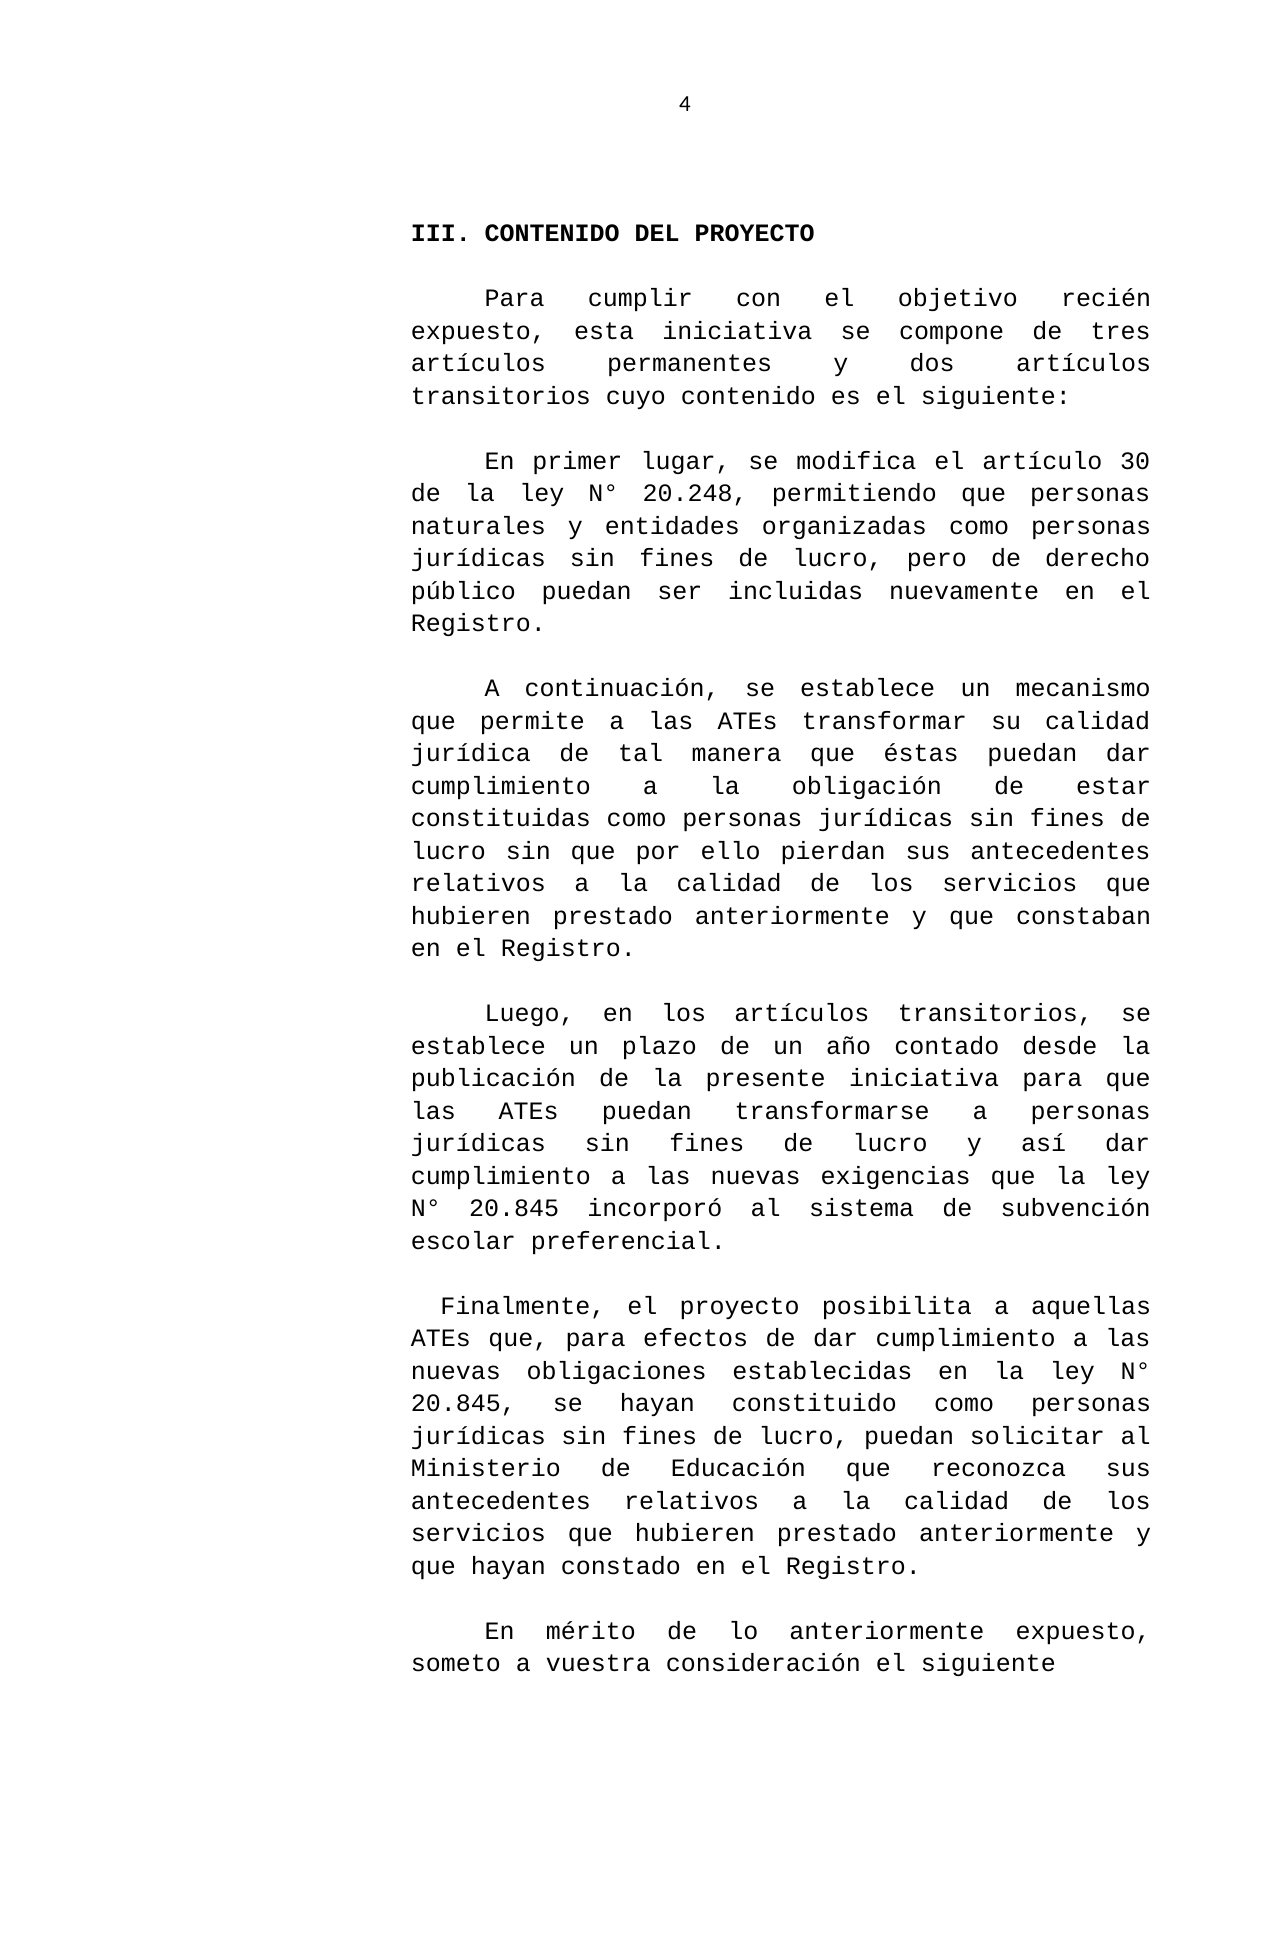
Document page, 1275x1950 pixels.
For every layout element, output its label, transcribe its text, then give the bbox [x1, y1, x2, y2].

text A continuación, se establece un mecanismo que permite a las ATEs transformar su calidad jurídica de tal manera que éstas puedan dar cumplimiento a la obligación de estar constituidas como personas jurídicas sin fines de lucro sin que por ello pierdan sus antecedentes relativos a la calidad de los servicios que hubieren prestado anteriormente y que constaban en el Registro. [411, 676, 1151, 964]
text Para cumplir con el objetivo recién expuesto, esta iniciativa se compone de tres artículos permanentes y dos artículos transitorios cuyo contenido es el siguiente: [411, 286, 1151, 412]
list CONTENIDO DEL PROYECTO [411, 221, 1151, 249]
text Luego, en los artículos transitorios, se establece un plazo de un año contado desde la publicación de la presente iniciativa para que las ATEs puedan transformarse a personas jurídicas sin fines de lucro y así dar cumplimiento a las nuevas exigencias que la ley N° 20.845 incorporó al sistema de subvención escolar preferencial. [411, 1001, 1151, 1257]
text Finalmente, el proyecto posibilita a aquellas ATEs que, para efectos de dar cumplimiento a las nuevas obligaciones establecidas en la ley N° 20.845, se hayan constituido como personas jurídicas sin fines de lucro, puedan solicitar al Ministerio de Educación que reconozca sus antecedentes relativos a la calidad de los servicios que hubieren prestado anteriormente y que hayan constado en el Registro. [411, 1293, 1151, 1582]
text En primer lugar, se modifica el artículo 30 de la ley N° 20.248, permitiendo que personas naturales y entidades organizadas como personas jurídicas sin fines de lucro, pero de derecho público puedan ser incluidas nuevamente en el Registro. [411, 448, 1151, 639]
text En mérito de lo anteriormente expuesto, someto a vuestra consideración el siguiente [411, 1618, 1151, 1679]
